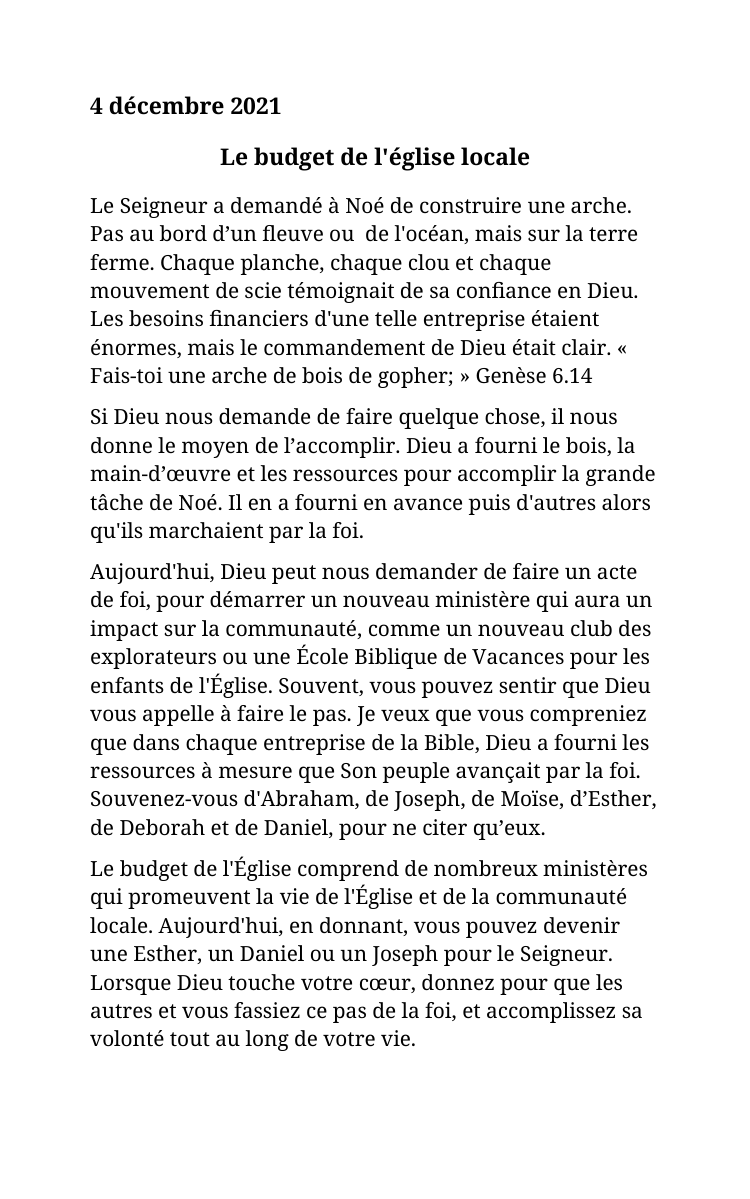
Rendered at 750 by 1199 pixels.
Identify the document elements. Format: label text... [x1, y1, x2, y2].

text Aujourd'hui, Dieu peut nous demander de faire un acte de foi, pour démarrer un nouveau ministère qui aura un impact sur la communauté, comme un nouveau club des explorateurs ou une École Biblique de Vacances pour les enfants de l'Église. Souvent, vous pouvez sentir que Dieu vous appelle à faire le pas. Je veux que vous compreniez que dans chaque entreprise de la Bible, Dieu a fourni les ressources à mesure que Son peuple avançait par la foi. Souvenez-vous d'Abraham, de Joseph, de Moïse, d’Esther, de Deborah et de Daniel, pour ne citer qu’eux. [90, 557, 660, 841]
text 4 décembre 2021 [90, 90, 660, 121]
text Le budget de l'église locale [90, 140, 660, 172]
text Le Seigneur a demandé à Noé de construire une arche. Pas au bord d’un fleuve ou de l'océan, mais sur la terre ferme. Chaque planche, chaque clou et chaque mouvement de scie témoignait de sa confiance en Dieu. Les besoins financiers d'une telle entreprise étaient énormes, mais le commandement de Dieu était clair. « Fais-toi une arche de bois de gopher; » Genèse 6.14 [90, 191, 660, 390]
text Si Dieu nous demande de faire quelque chose, il nous donne le moyen de l’accomplir. Dieu a fourni le bois, la main-d’œuvre et les ressources pour accomplir la grande tâche de Noé. Il en a fourni en avance puis d'autres alors qu'ils marchaient par la foi. [90, 402, 660, 544]
text Le budget de l'Église comprend de nombreux ministères qui promeuvent la vie de l'Église et de la communauté locale. Aujourd'hui, en donnant, vous pouvez devenir une Esther, un Daniel ou un Joseph pour le Seigneur. Lorsque Dieu touche votre cœur, donnez pour que les autres et vous fassiez ce pas de la foi, et accomplissez sa volonté tout au long de votre vie. [90, 854, 660, 1053]
